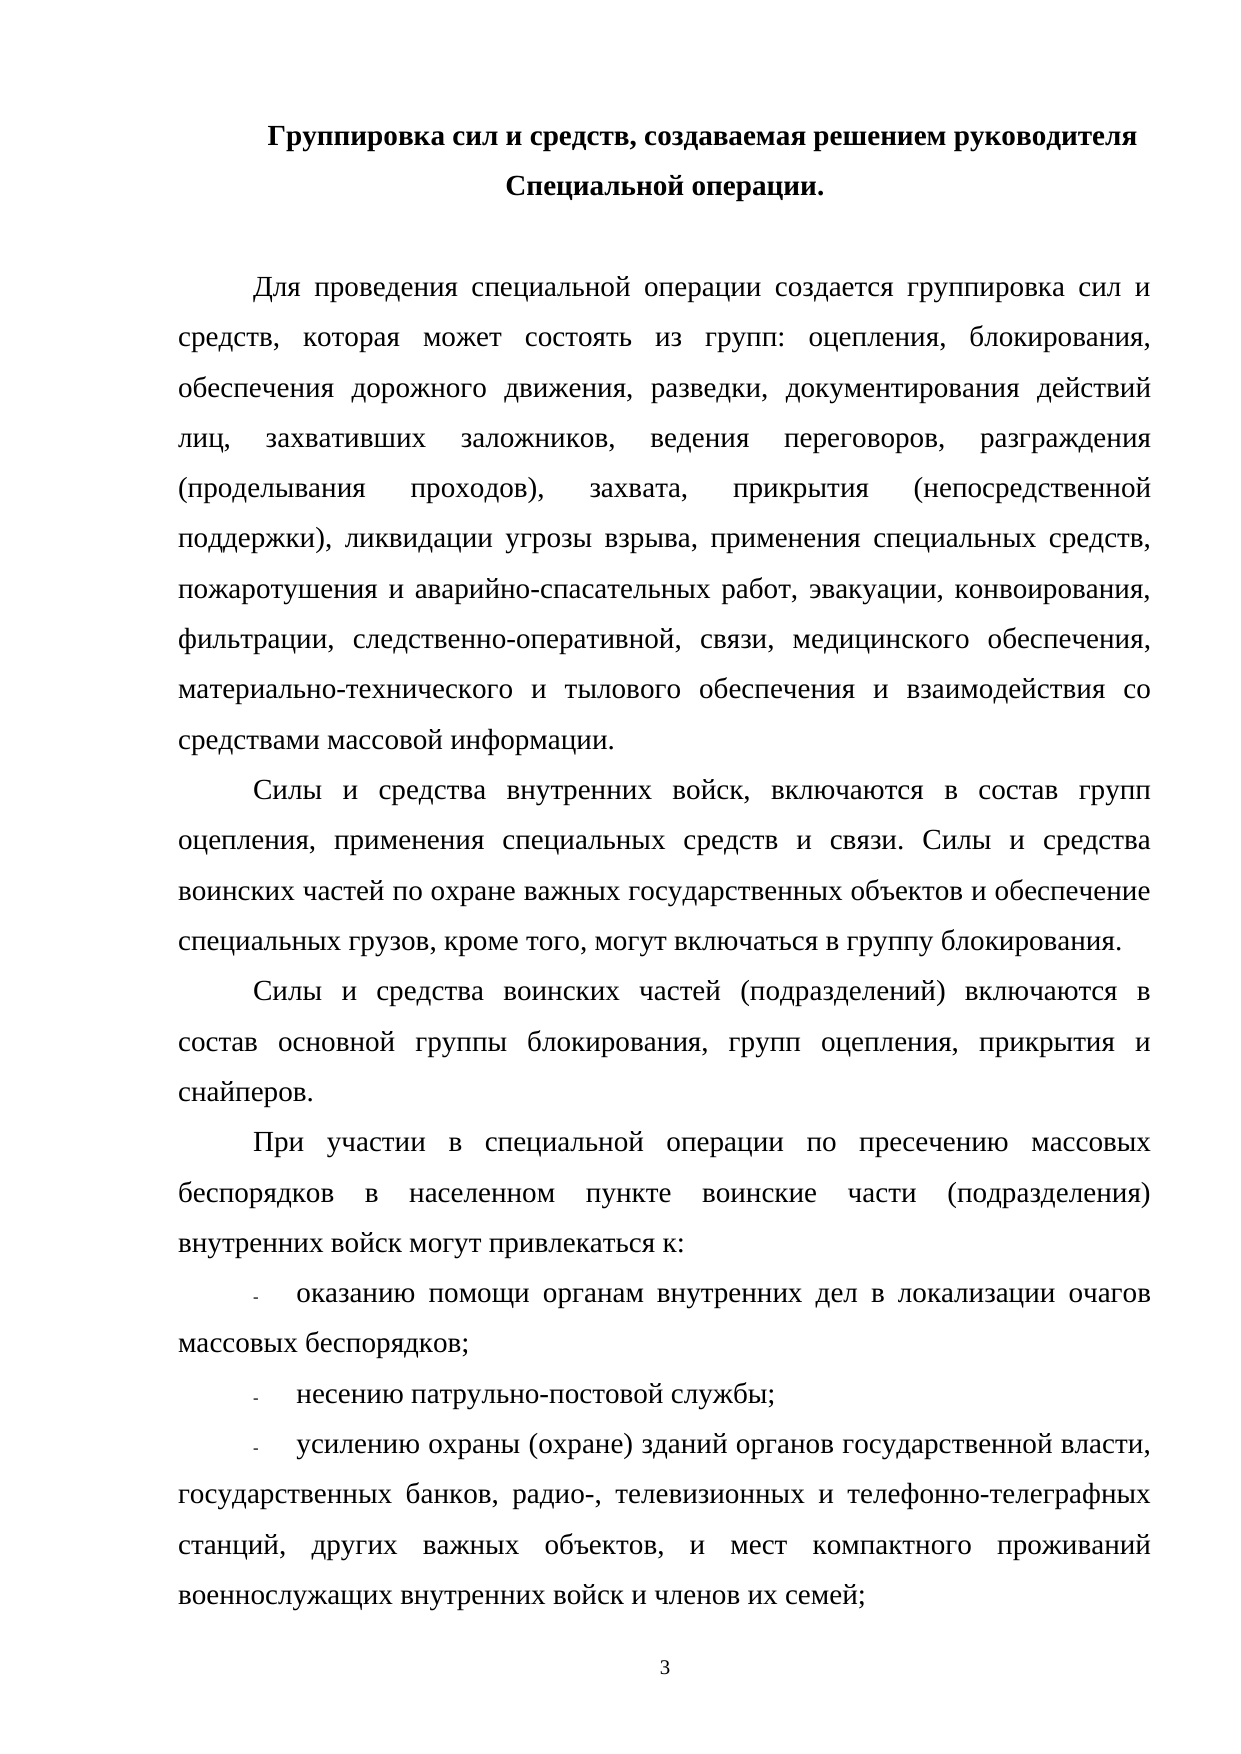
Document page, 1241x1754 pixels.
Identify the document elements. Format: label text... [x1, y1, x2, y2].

list оказанию помощи органам внутренних дел в локализации очагов массовых беспорядков; [178, 1275, 1152, 1359]
text Группировка сил и средств, создаваемая решением руководителя Специальной операции. [178, 118, 1152, 202]
list несению патрульно-постовой службы; [178, 1376, 1152, 1409]
text При участии в специальной операции по пресечению массовых беспорядков в населенном пункте воинские части (подразделения) внутренних войск могут привлекаться к: [178, 1124, 1152, 1258]
text Для проведения специальной операции создается группировка сил и средств, которая может состоять из групп: оцепления, блокирования, обеспечения дорожного движения, разведки, документирования действий лиц, захвативших заложников, ведения переговоров, разграждения (проделывания проходов), захвата, прикрытия (непосредственной поддержки), ликвидации угрозы взрыва, применения специальных средств, пожаротушения и аварийно-спасательных работ, эвакуации, конвоирования, фильтрации, следственно-оперативной, связи, медицинского обеспечения, материально-технического и тылового обеспечения и взаимодействия со средствами массовой информации. [178, 269, 1152, 755]
list усилению охраны (охране) зданий органов государственной власти, государственных банков, радио-, телевизионных и телефонно-телеграфных станций, других важных объектов, и мест компактного проживаний военнослужащих внутренних войск и членов их семей; [178, 1426, 1152, 1611]
text Силы и средства внутренних войск, включаются в состав групп оцепления, применения специальных средств и связи. Силы и средства воинских частей по охране важных государственных объектов и обеспечение специальных грузов, кроме того, могут включаться в группу блокирования. [178, 772, 1152, 957]
text Силы и средства воинских частей (подразделений) включаются в состав основной группы блокирования, групп оцепления, прикрытия и снайперов. [178, 973, 1152, 1108]
